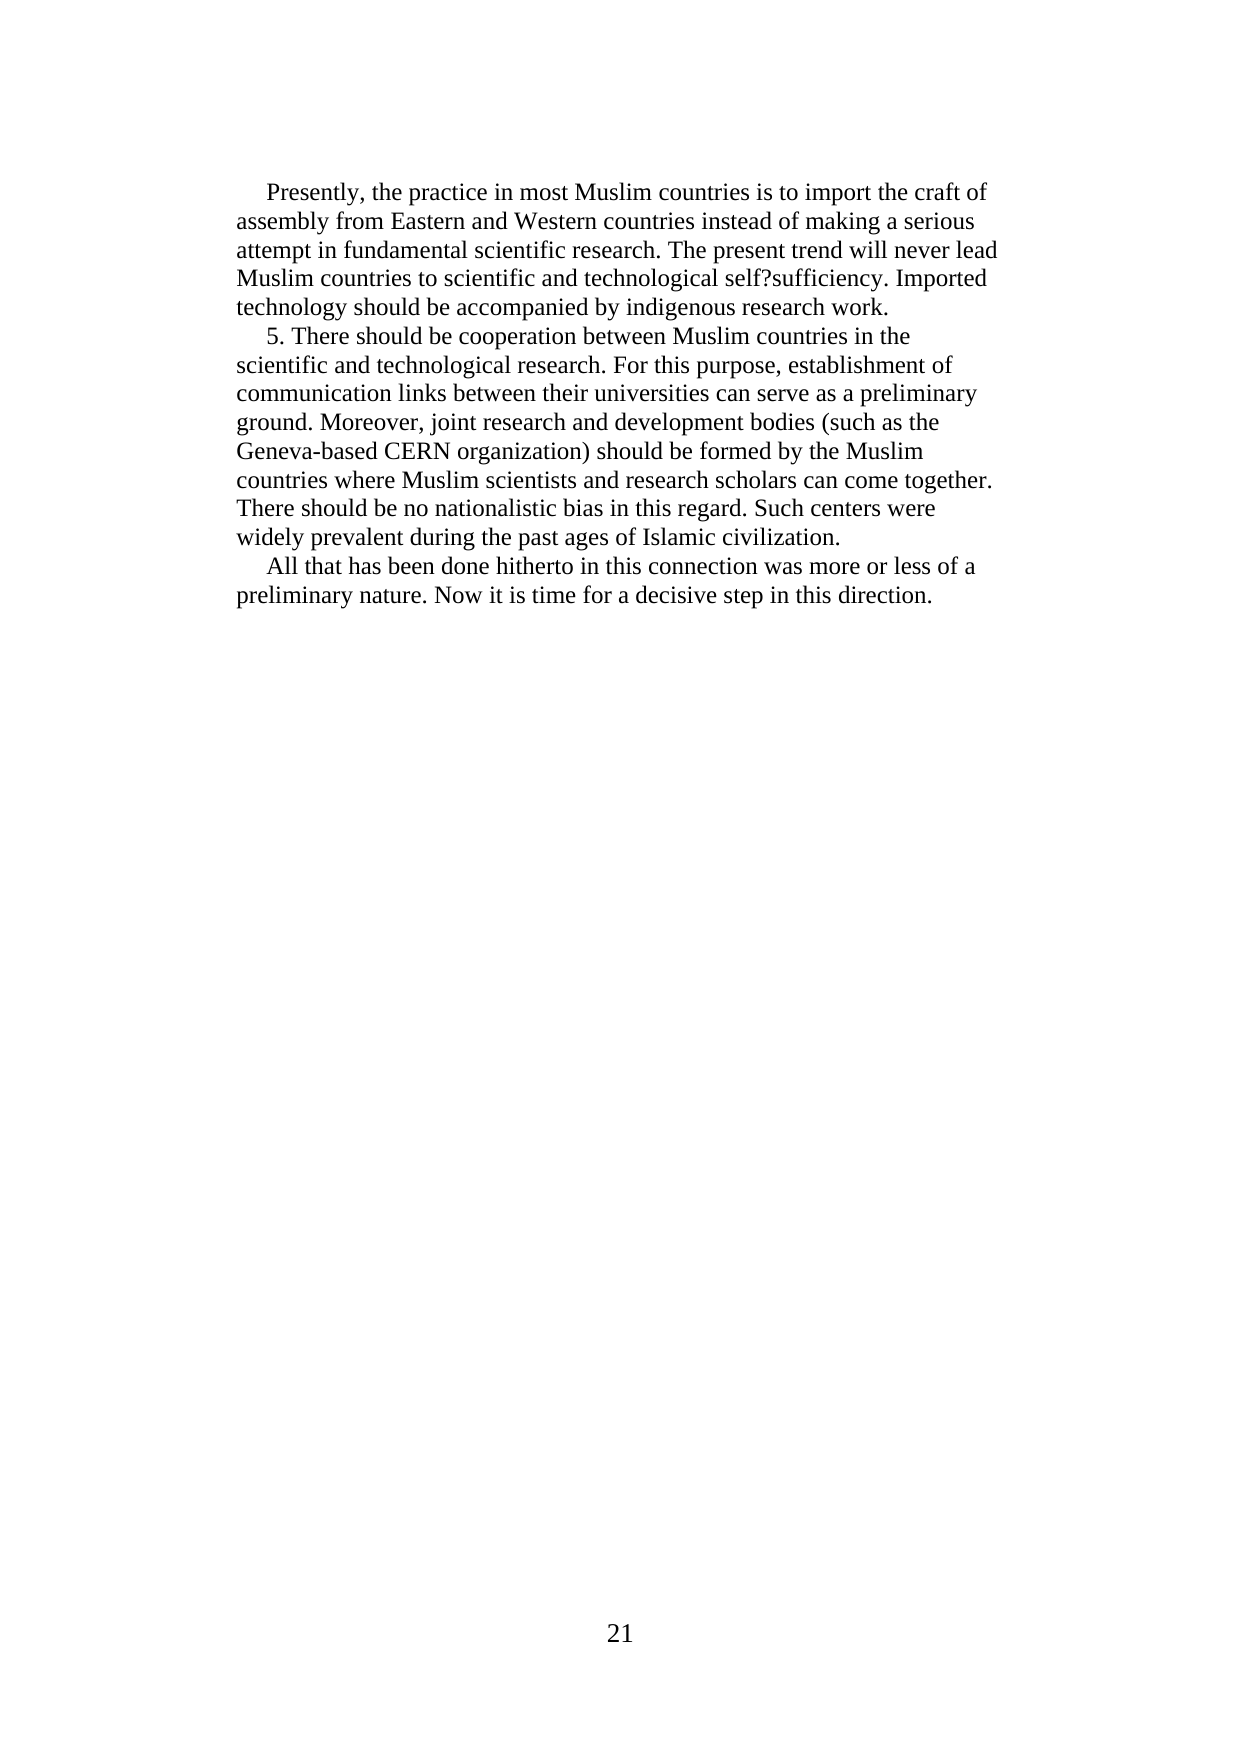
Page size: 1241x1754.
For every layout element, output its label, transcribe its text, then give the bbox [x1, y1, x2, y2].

text 5. There should be cooperation between Muslim countries in the scientific and technological research. For this purpose, establishment of communication links between their universities can serve as a preli­minary ground. Moreover, joint research and development bodies (such as the Geneva-based CERN organization) should be formed by the Muslim countries where Muslim scientists and research scholars can come together. There should be no nationalistic bias in this regard. Such centers were widely prevalent during the past ages of Islamic civilization. [236, 321, 1004, 551]
text Presently, the practice in most Muslim countries is to import the craft of assembly from Eastern and Western countries instead of making a serious attempt in fundamental scientific research. The present trend will never lead Muslim countries to scientific and technological self?sufficiency. Imported technology should be accom­panied by indigenous research work. [236, 177, 1004, 321]
text All that has been done hitherto in this connection was more or less of a preliminary nature. Now it is time for a decisive step in this direction. [236, 551, 1004, 608]
